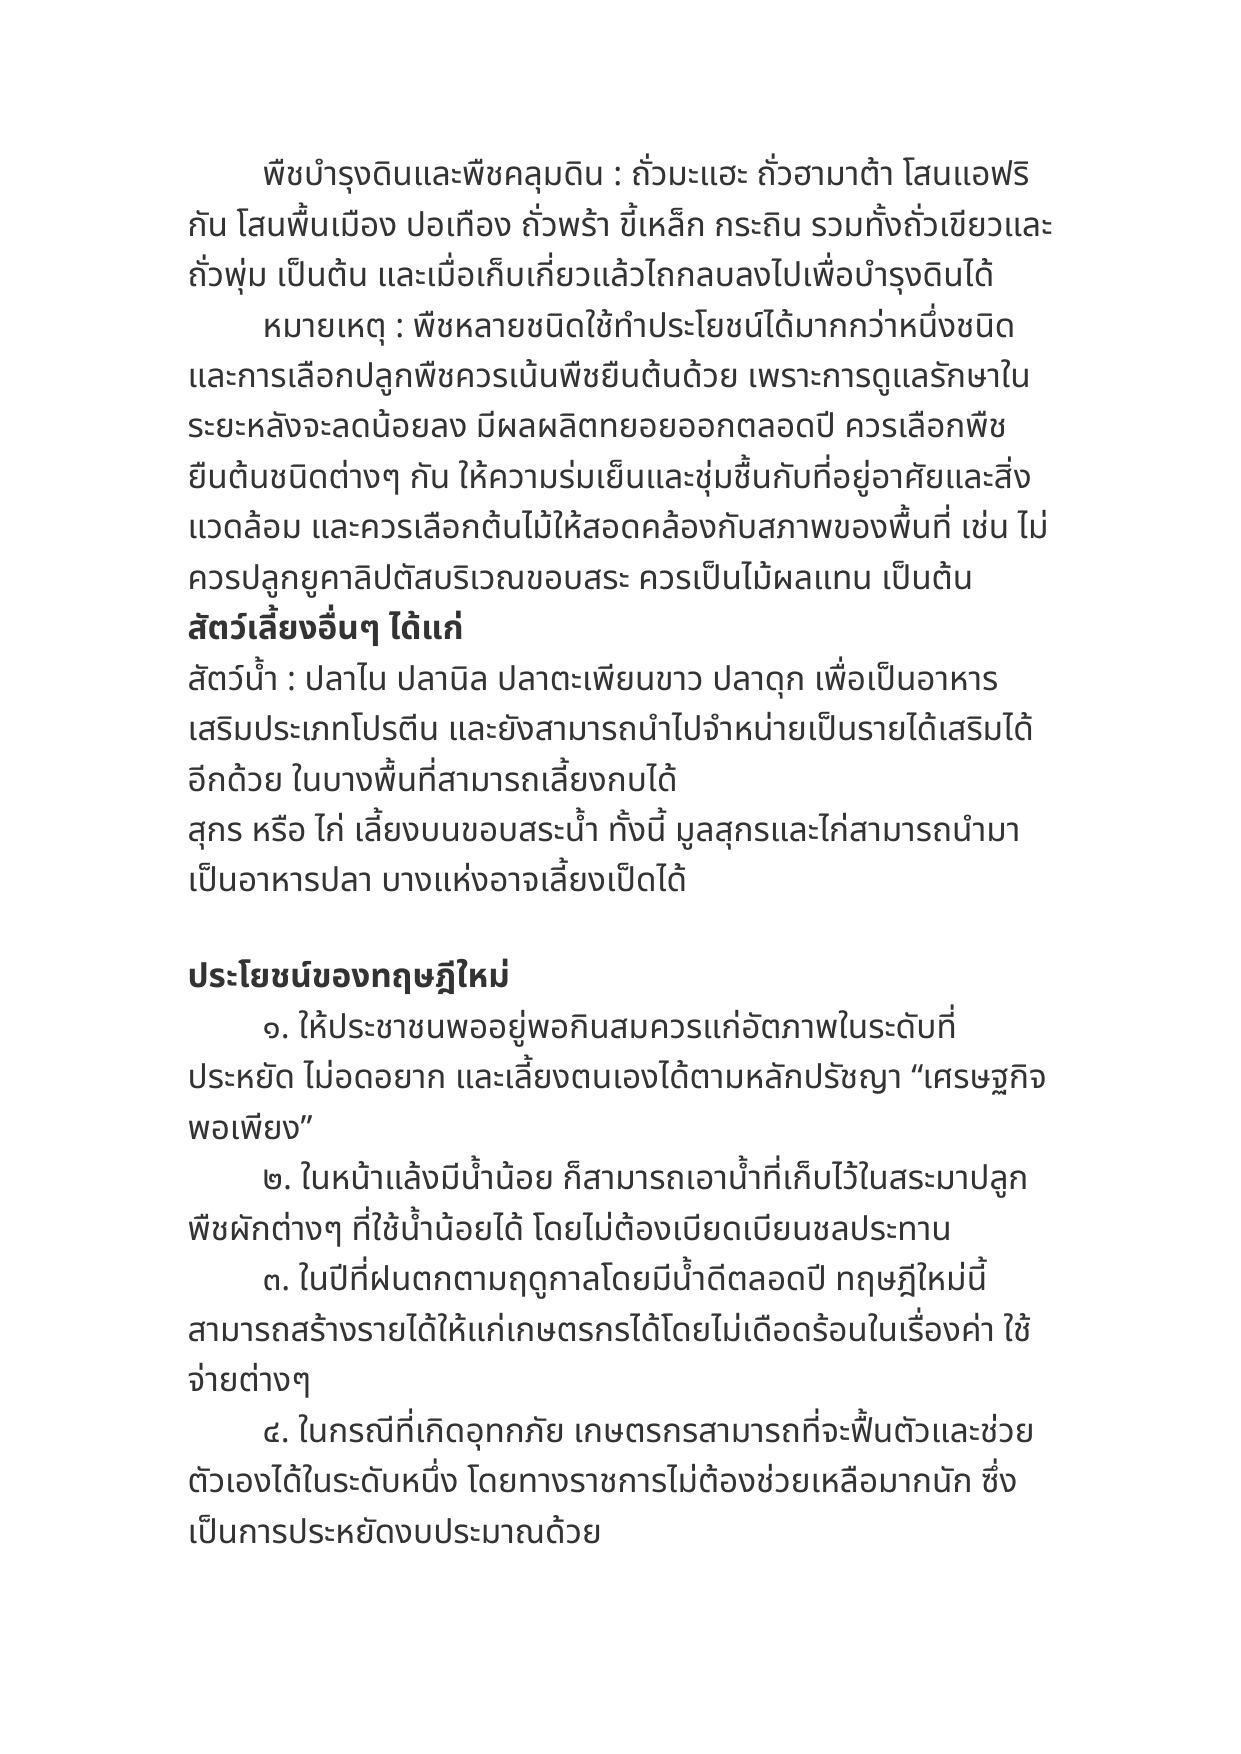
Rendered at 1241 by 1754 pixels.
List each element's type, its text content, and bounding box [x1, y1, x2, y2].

text ๑. ให้ประชาชนพออยู่พอกินสมควรแก่อัตภาพในระดับที่ประหยัด ไม่อดอยาก และเลี้ยงตนเองได้ตามหลักปรัชญา “เศรษฐกิจพอเพียง” [187, 1003, 1053, 1154]
text ประโยชน์ของทฤษฎีใหม่ [187, 952, 1053, 1003]
text หมายเหตุ : พืชหลายชนิดใช้ทำประโยชน์ได้มากกว่าหนึ่งชนิด และการเลือกปลูกพืชควรเน้นพืชยืนต้นด้วย เพราะการดูแลรักษาในระยะหลังจะลดน้อยลง มีผลผลิตทยอยออกตลอดปี ควรเลือกพืชยืนต้นชนิดต่างๆ กัน ให้ความร่มเย็นและชุ่มชื้นกับที่อยู่อาศัยและสิ่งแวดล้อม และควรเลือกต้นไม้ให้สอดคล้องกับสภาพของพื้นที่ เช่น ไม่ควรปลูกยูคาลิปตัสบริเวณขอบสระ ควรเป็นไม้ผลแทน เป็นต้น สัตว์เลี้ยงอื่นๆ ได้แก่ สัตว์น้ำ : ปลาไน ปลานิล ปลาตะเพียนขาว ปลาดุก เพื่อเป็นอาหารเสริมประเภทโปรตีน และยังสามารถนำไปจำหน่ายเป็นรายได้เสริมได้อีกด้วย ในบางพื้นที่สามารถเลี้ยงกบได้ สุกร หรือ ไก่ เลี้ยงบนขอบสระน้ำ ทั้งนี้ มูลสุกรและไก่สามารถนำมาเป็นอาหารปลา บางแห่งอาจเลี้ยงเป็ดได้ [187, 301, 1053, 907]
text ๔. ในกรณีที่เกิดอุทกภัย เกษตรกรสามารถที่จะฟื้นตัวและช่วยตัวเองได้ในระดับหนึ่ง โดยทางราชการไม่ต้องช่วยเหลือมากนัก ซึ่งเป็นการประหยัดงบประมาณด้วย [187, 1407, 1053, 1558]
text ๓. ในปีที่ฝนตกตามฤดูกาลโดยมีน้ำดีตลอดปี ทฤษฎีใหม่นี้สามารถสร้างรายได้ให้แก่เกษตรกรได้โดยไม่เดือดร้อนในเรื่องค่า ใช้จ่ายต่างๆ [187, 1255, 1053, 1407]
text พืชบำรุงดินและพืชคลุมดิน : ถั่วมะแฮะ ถั่วฮามาต้า โสนแอฟริกัน โสนพื้นเมือง ปอเทือง ถั่วพร้า ขี้เหล็ก กระถิน รวมทั้งถั่วเขียวและถั่วพุ่ม เป็นต้น และเมื่อเก็บเกี่ยวแล้วไถกลบลงไปเพื่อบำรุงดินได้ [187, 150, 1053, 301]
text ๒. ในหน้าแล้งมีน้ำน้อย ก็สามารถเอาน้ำที่เก็บไว้ในสระมาปลูกพืชผักต่างๆ ที่ใช้น้ำน้อยได้ โดยไม่ต้องเบียดเบียนชลประทาน [187, 1154, 1053, 1255]
